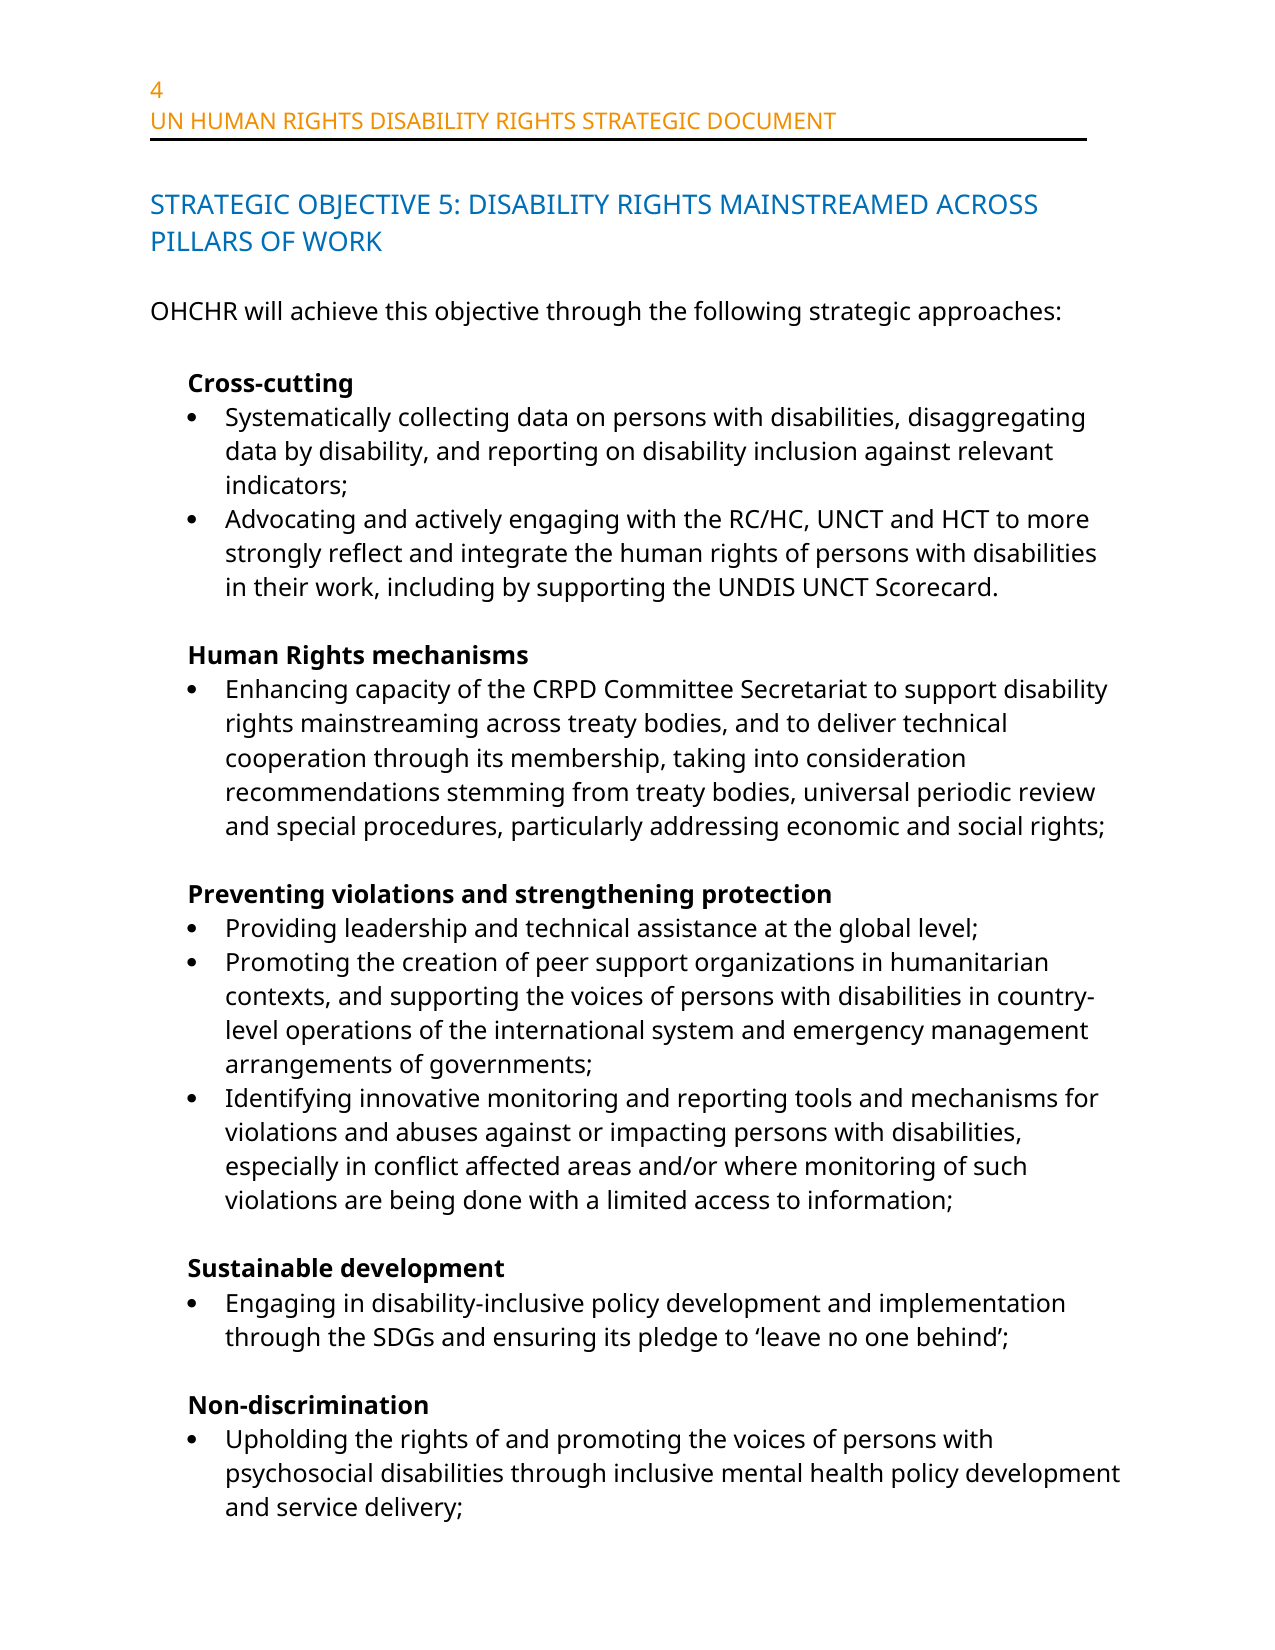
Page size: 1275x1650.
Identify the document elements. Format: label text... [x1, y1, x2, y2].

text Sustainable development [187, 1251, 1124, 1285]
list Providing leadership and technical assistance at the global level; [187, 911, 1124, 944]
list Advocating and actively engaging with the RC/HC, UNCT and HCT to more strongly reflect and integrate the human rights of persons with disabilities in their work, including by supporting the UNDIS UNCT Scorecard. [187, 502, 1124, 604]
list Systematically collecting data on persons with disabilities, disaggregating data by disability, and reporting on disability inclusion against relevant indicators; [187, 399, 1124, 502]
list Enhancing capacity of the CRPD Committee Secretariat to support disability rights mainstreaming across treaty bodies, and to deliver technical cooperation through its membership, taking into consideration recommendations stemming from treaty bodies, universal periodic review and special procedures, particularly addressing economic and social rights; [187, 672, 1124, 842]
text OHCHR will achieve this objective through the following strategic approaches: [150, 293, 1124, 327]
text Human Rights mechanisms [187, 638, 1124, 672]
list Promoting the creation of peer support organizations in humanitarian contexts, and supporting the voices of persons with disabilities in country-level operations of the international system and emergency management arrangements of governments; [187, 944, 1124, 1081]
list Engaging in disability-inclusive policy development and implementation through the SDGs and ensuring its pledge to ‘leave no one behind’; [187, 1285, 1124, 1353]
list Identifying innovative monitoring and reporting tools and mechanisms for violations and abuses against or impacting persons with disabilities, especially in conflict affected areas and/or where monitoring of such violations are being done with a limited access to information; [187, 1081, 1124, 1217]
text Non-discrimination [187, 1387, 1124, 1421]
subtitle STRATEGIC OBJECTIVE 5: DISABILITY RIGHTS MAINSTREAMED ACROSS PILLARS OF WORK [150, 185, 1124, 259]
text Preventing violations and strengthening protection [187, 876, 1124, 911]
subtitle Cross-cutting [150, 366, 1124, 399]
list Upholding the rights of and promoting the voices of persons with psychosocial disabilities through inclusive mental health policy development and service delivery; [187, 1421, 1124, 1524]
